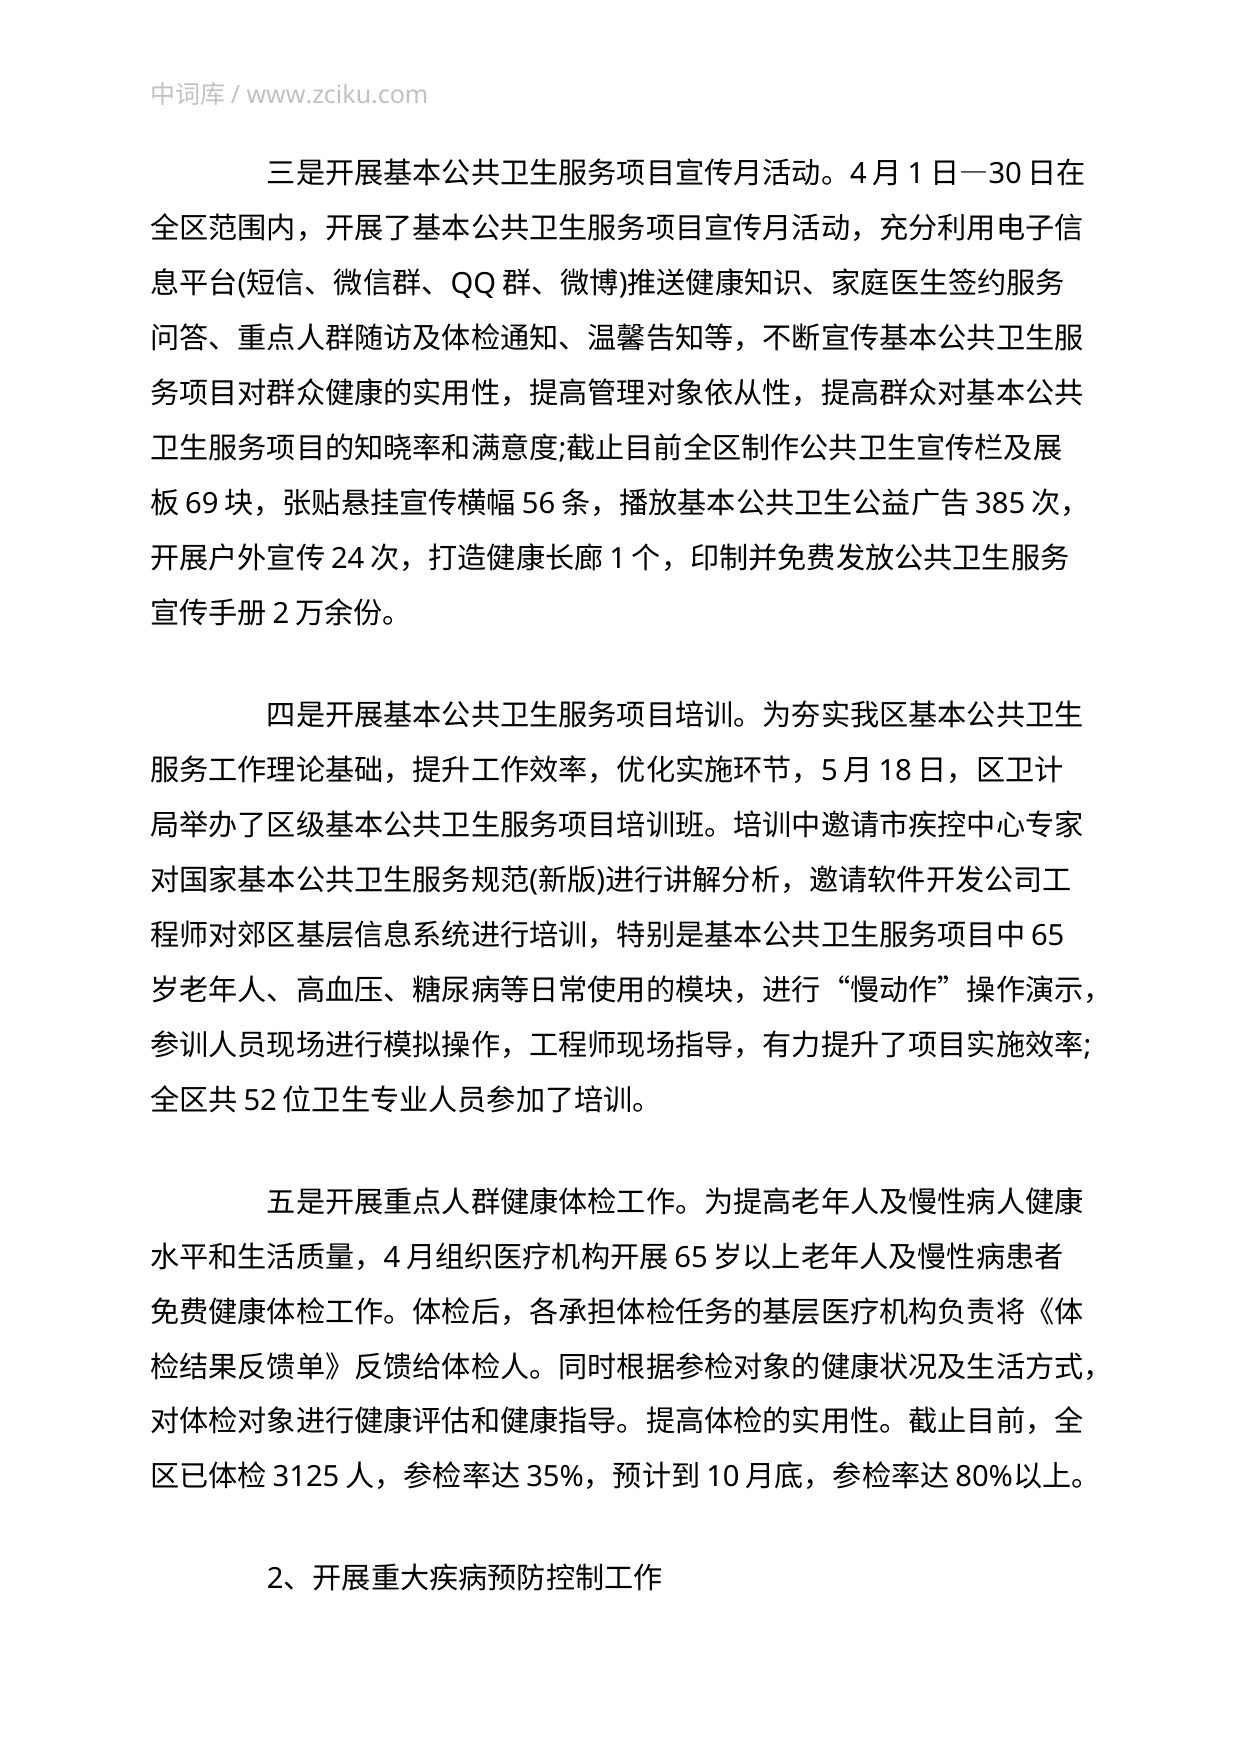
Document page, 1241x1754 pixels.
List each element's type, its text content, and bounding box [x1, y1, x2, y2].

text 三是开展基本公共卫生服务项目宣传月活动。4月1日—30日在全区范围内，开展了基本公共卫生服务项目宣传月活动，充分利用电子信息平台(短信、微信群、QQ群、微博)推送健康知识、家庭医生签约服务问答、重点人群随访及体检通知、温馨告知等，不断宣传基本公共卫生服务项目对群众健康的实用性，提高管理对象依从性，提高群众对基本公共卫生服务项目的知晓率和满意度;截止目前全区制作公共卫生宣传栏及展板69块，张贴悬挂宣传横幅56条，播放基本公共卫生公益广告385次，开展户外宣传24次，打造健康长廊1个，印制并免费发放公共卫生服务宣传手册2万余份。 [150, 150, 1090, 632]
text 五是开展重点人群健康体检工作。为提高老年人及慢性病人健康水平和生活质量，4月组织医疗机构开展65岁以上老年人及慢性病患者免费健康体检工作。体检后，各承担体检任务的基层医疗机构负责将《体检结果反馈单》反馈给体检人。同时根据参检对象的健康状况及生活方式，对体检对象进行健康评估和健康指导。提高体检的实用性。截止目前，全区已体检3125人，参检率达35%，预计到10月底，参检率达80%以上。 [150, 1178, 1090, 1495]
text 2、开展重大疾病预防控制工作 [150, 1555, 1090, 1597]
text 四是开展基本公共卫生服务项目培训。为夯实我区基本公共卫生服务工作理论基础，提升工作效率，优化实施环节，5月18日，区卫计局举办了区级基本公共卫生服务项目培训班。培训中邀请市疾控中心专家对国家基本公共卫生服务规范(新版)进行讲解分析，邀请软件开发公司工程师对郊区基层信息系统进行培训，特别是基本公共卫生服务项目中65岁老年人、高血压、糖尿病等日常使用的模块，进行“慢动作”操作演示，参训人员现场进行模拟操作，工程师现场指导，有力提升了项目实施效率;全区共52位卫生专业人员参加了培训。 [150, 692, 1090, 1119]
